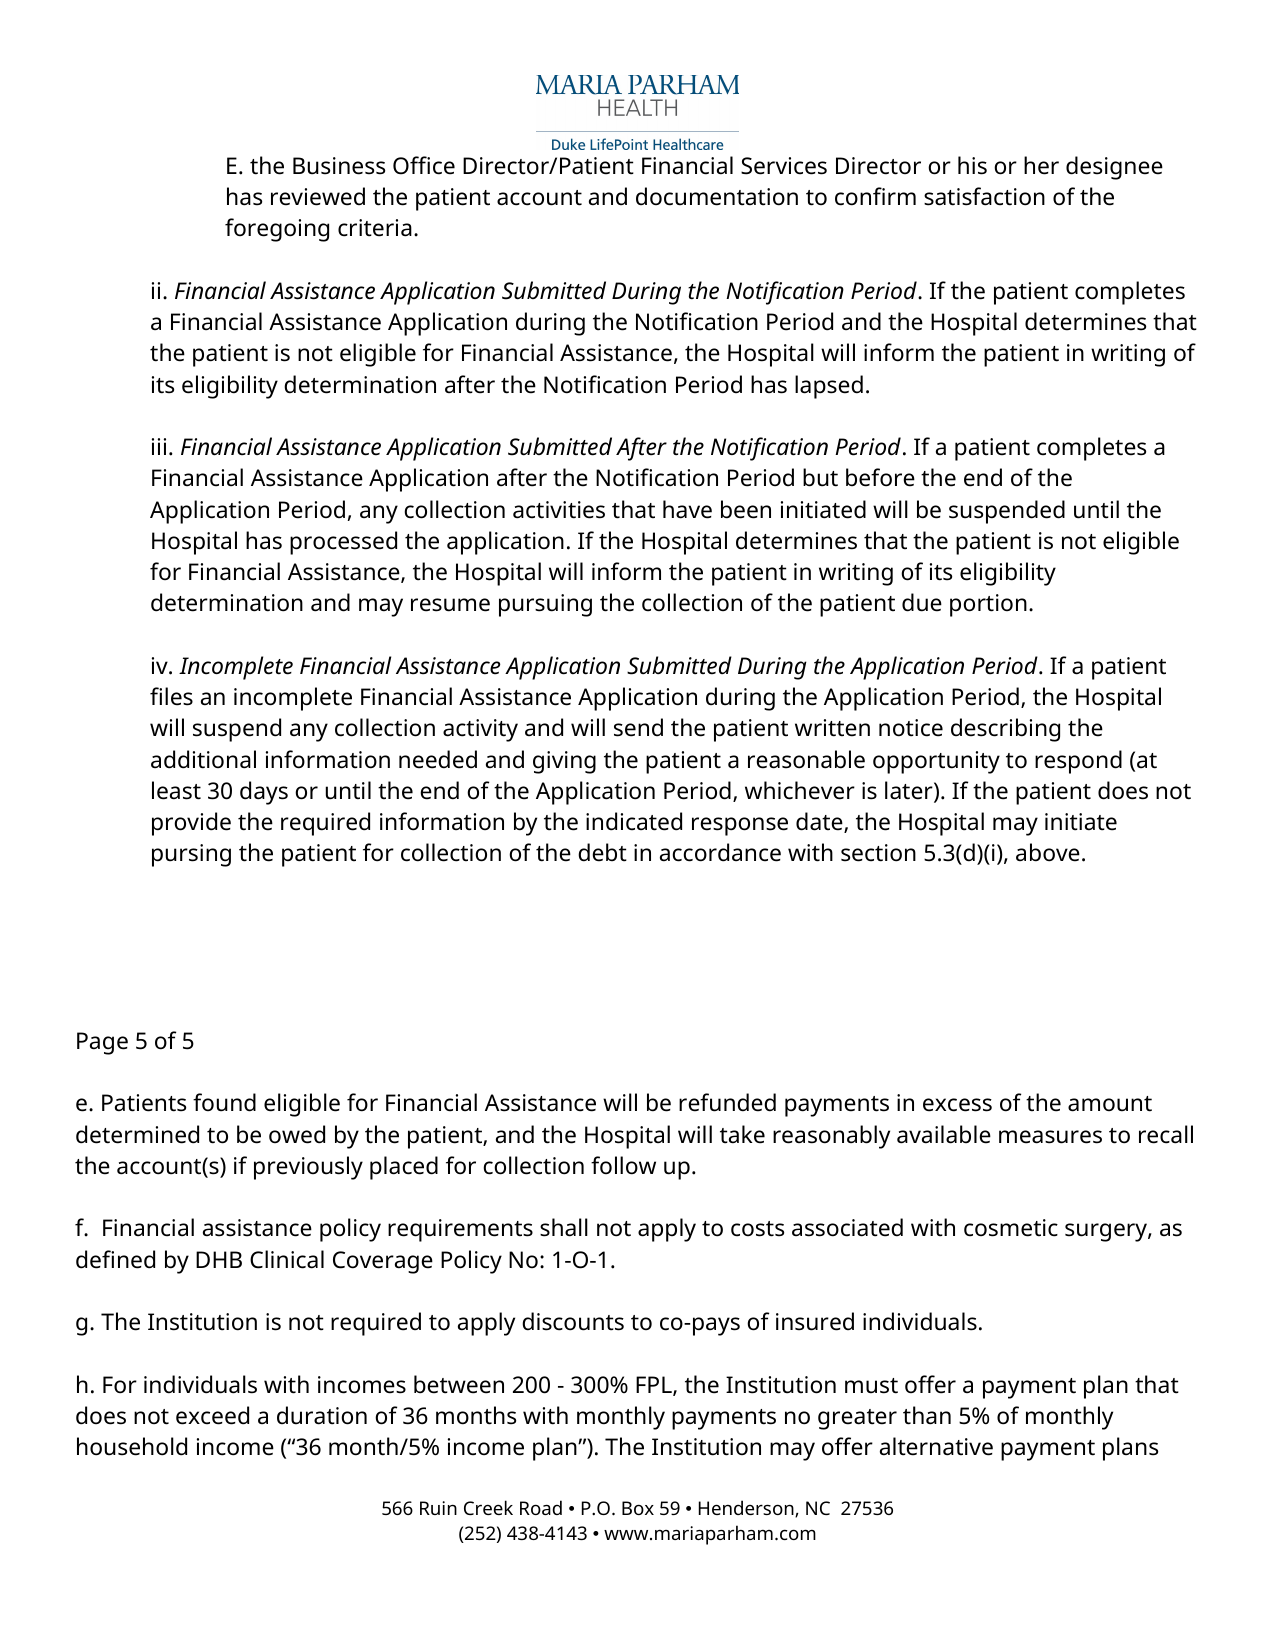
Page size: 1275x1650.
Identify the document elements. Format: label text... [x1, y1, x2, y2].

picture [536, 75, 739, 150]
text E. the Business Office Director/Patient Financial Services Director or his or her designee has reviewed the patient account and documentation to confirm satisfaction of the foregoing criteria. [225, 150, 1200, 244]
text iv. Incomplete Financial Assistance Application Submitted During the Application Period. If a patient files an incomplete Financial Assistance Application during the Application Period, the Hospital will suspend any collection activity and will send the patient written notice describing the additional information needed and giving the patient a reasonable opportunity to respond (at least 30 days or until the end of the Application Period, whichever is later). If the patient does not provide the required information by the indicated response date, the Hospital may initiate pursing the patient for collection of the debt in accordance with section 5.3(d)(i), above. [150, 650, 1200, 869]
text iii. Financial Assistance Application Submitted After the Notification Period. If a patient completes a Financial Assistance Application after the Notification Period but before the end of the Application Period, any collection activities that have been initiated will be suspended until the Hospital has processed the application. If the Hospital determines that the patient is not eligible for Financial Assistance, the Hospital will inform the patient in writing of its eligibility determination and may resume pursuing the collection of the patient due portion. [150, 431, 1200, 619]
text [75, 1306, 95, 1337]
text g. The Institution is not required to apply discounts to co-pays of insured individuals. [101, 1306, 1200, 1337]
text e. Patients found eligible for Financial Assistance will be refunded payments in excess of the amount determined to be owed by the patient, and the Hospital will take reasonably available measures to recall the account(s) if previously placed for collection follow up. [75, 1087, 1200, 1181]
text f. Financial assistance policy requirements shall not apply to costs associated with cosmetic surgery, as defined by DHB Clinical Coverage Policy No: 1-O-1. [75, 1212, 1200, 1275]
text Page 5 of 5 [75, 1025, 1200, 1056]
text ii. Financial Assistance Application Submitted During the Notification Period. If the patient completes a Financial Assistance Application during the Notification Period and the Hospital determines that the patient is not eligible for Financial Assistance, the Hospital will inform the patient in writing of its eligibility determination after the Notification Period has lapsed. [150, 275, 1200, 400]
